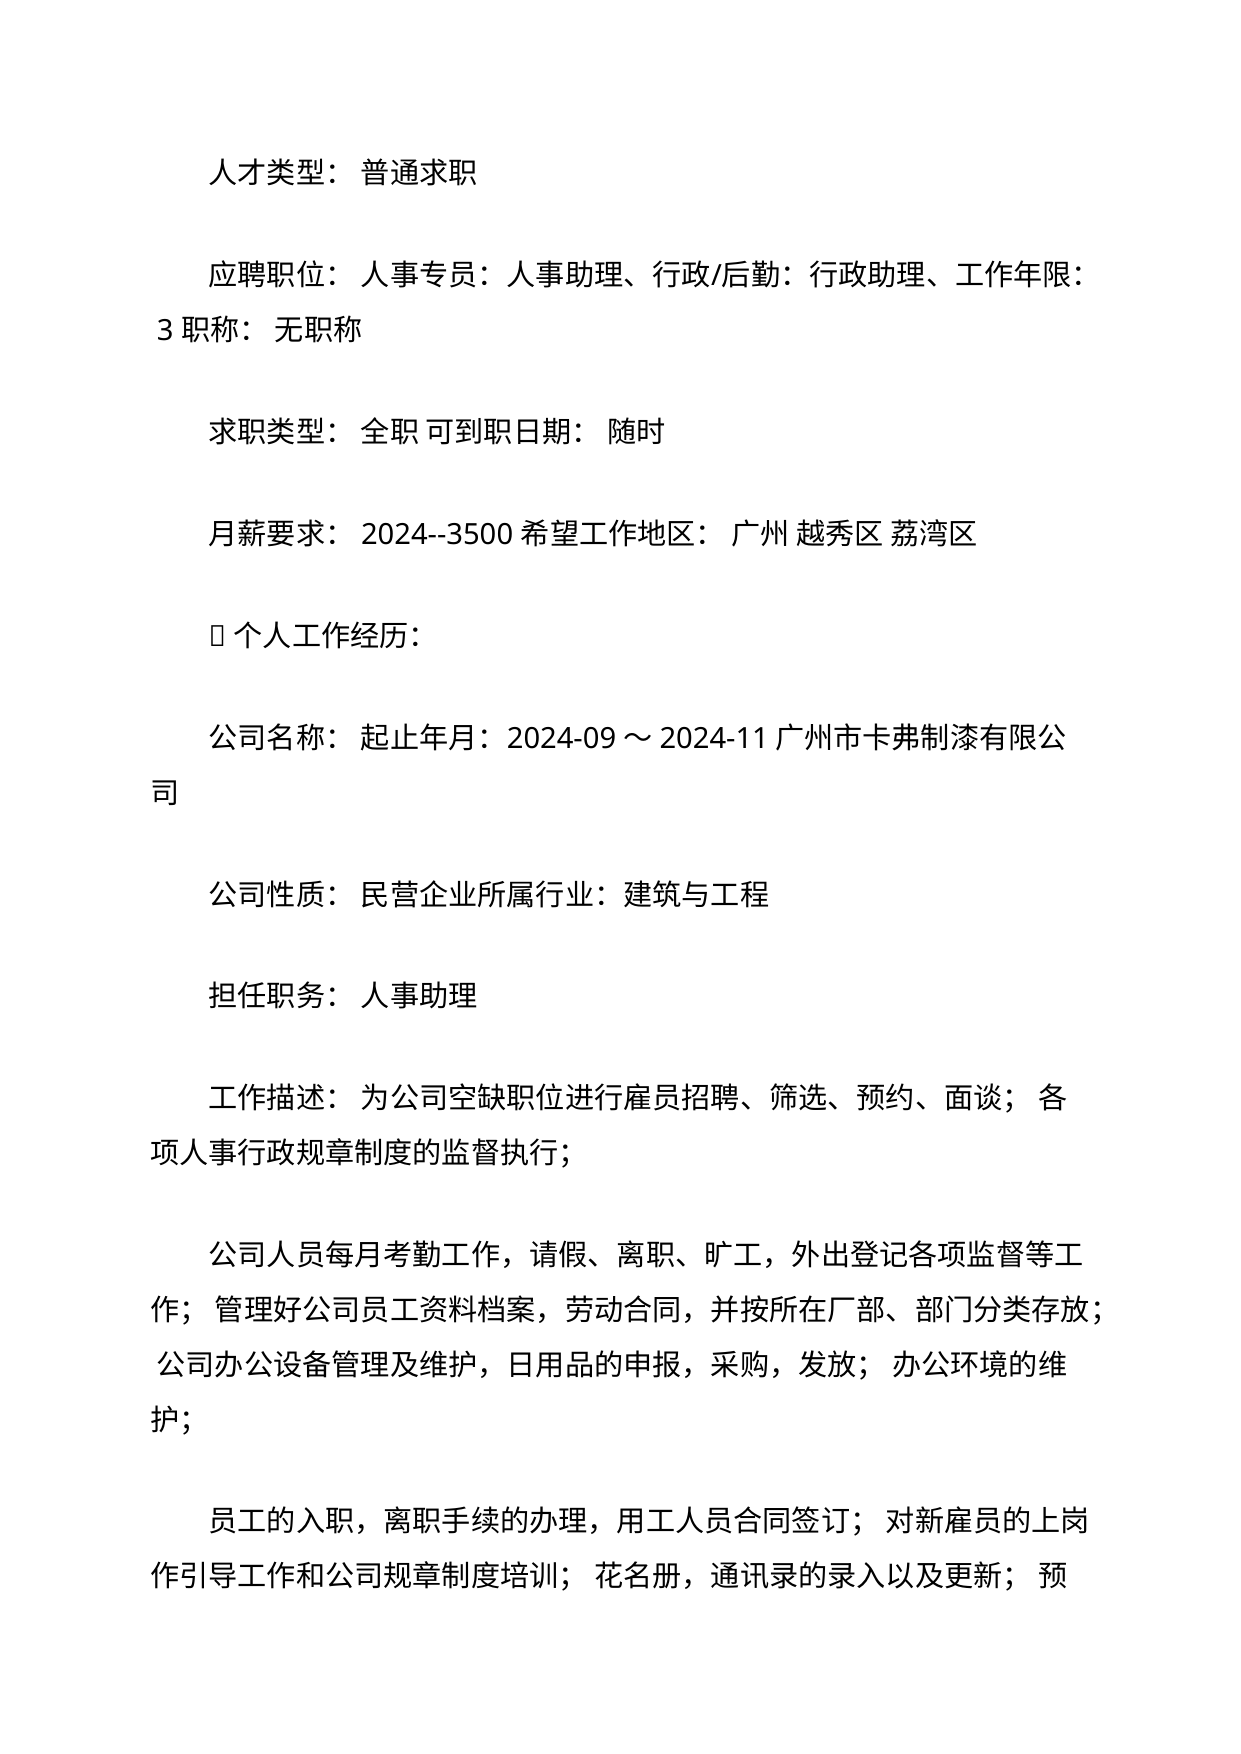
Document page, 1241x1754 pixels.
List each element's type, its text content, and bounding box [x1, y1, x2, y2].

text 公司人员每月考勤工作，请假、离职、旷工，外出登记各项监督等工作； 管理好公司员工资料档案，劳动合同，并按所在厂部、部门分类存放； 公司办公设备管理及维护，日用品的申报，采购，发放； 办公环境的维护； [150, 1231, 1090, 1438]
text 担任职务： 人事助理 [150, 973, 1090, 1015]
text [150, 1498, 1090, 1595]
text 月薪要求： 2024--3500 希望工作地区： 广州 越秀区 荔湾区 [150, 511, 1090, 553]
text 公司名称： 起止年月：2024-09 ～ 2024-11广州市卡弗制漆有限公司 [150, 714, 1090, 812]
text 求职类型： 全职 可到职日期： 随时 [150, 409, 1090, 451]
text 工作描述： 为公司空缺职位进行雇员招聘、筛选、预约、面谈； 各项人事行政规章制度的监督执行； [150, 1075, 1090, 1172]
text 公司性质： 民营企业所属行业：建筑与工程 [150, 871, 1090, 913]
text 应聘职位： 人事专员：人事助理、行政/后勤：行政助理、工作年限： 3 职称： 无职称 [150, 252, 1090, 349]
text 人才类型： 普通求职 [150, 150, 1090, 192]
text  个人工作经历： [150, 612, 1090, 655]
